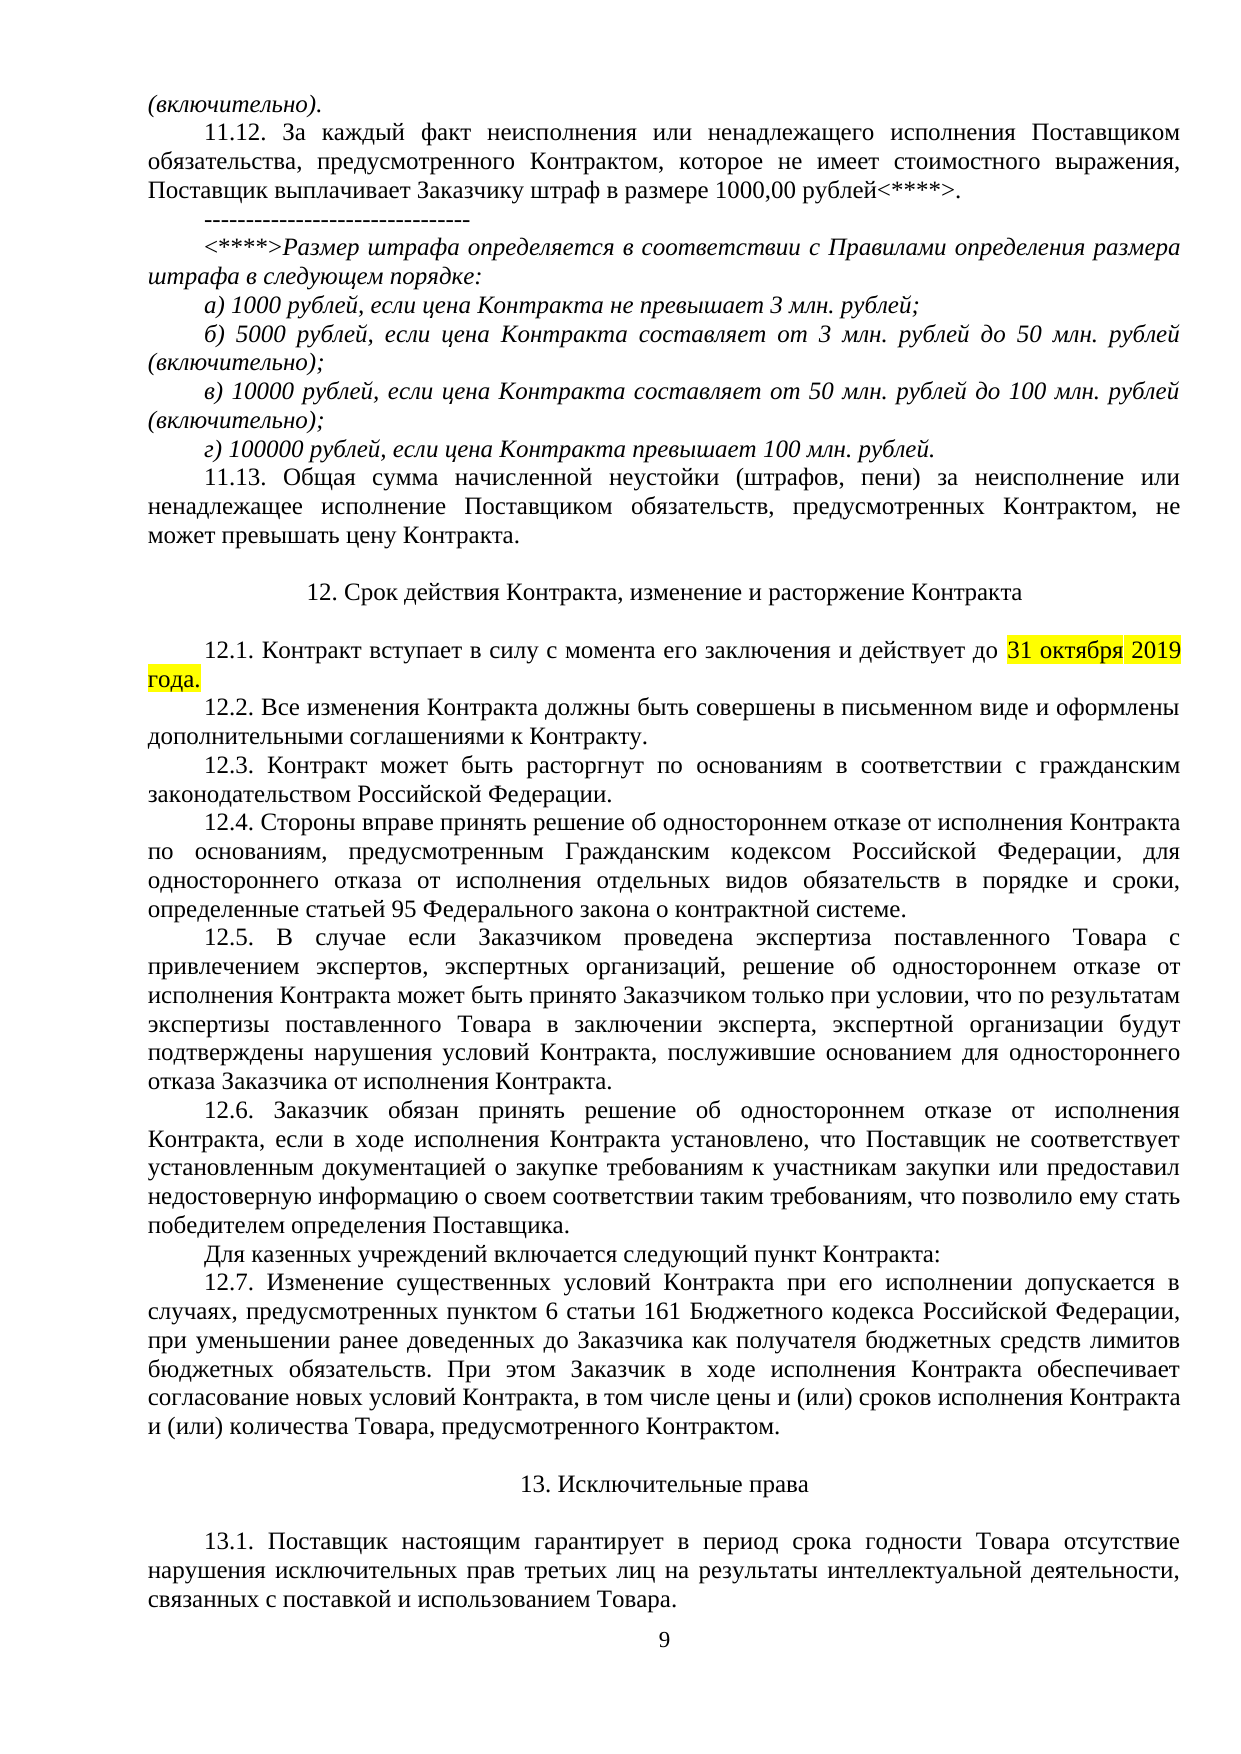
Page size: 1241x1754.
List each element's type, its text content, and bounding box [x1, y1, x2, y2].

text 12.3. Контракт может быть расторгнут по основаниям в соответствии с гражданским законодательством Российской Федерации. [148, 750, 1181, 807]
text 11.12. За каждый факт неисполнения или ненадлежащего исполнения Поставщиком обязательства, предусмотренного Контрактом, которое не имеет стоимостного выражения, Поставщик выплачивает Заказчику штраф в размере 1000,00 рублей<****>. [148, 117, 1181, 204]
text г) 100000 рублей, если цена Контракта превышает 100 млн. рублей. [148, 434, 1181, 462]
text б) 5000 рублей, если цена Контракта составляет от 3 млн. рублей до 50 млн. рублей (включительно); [148, 319, 1181, 376]
text Для казенных учреждений включается следующий пункт Контракта: [148, 1239, 1181, 1267]
text 12. Срок действия Контракта, изменение и расторжение Контракта [148, 577, 1181, 606]
text 13. Исключительные права [148, 1469, 1181, 1497]
text 11.13. Общая сумма начисленной неустойки (штрафов, пени) за неисполнение или ненадлежащее исполнение Поставщиком обязательств, предусмотренных Контрактом, не может превышать цену Контракта. [148, 462, 1181, 549]
text 12.6. Заказчик обязан принять решение об одностороннем отказе от исполнения Контракта, если в ходе исполнения Контракта установлено, что Поставщик не соответствует установленным документацией о закупке требованиям к участникам закупки или предоставил недостоверную информацию о своем соответствии таким требованиям, что позволило ему стать победителем определения Поставщика. [148, 1095, 1181, 1239]
text 12.7. Изменение существенных условий Контракта при его исполнении допускается в случаях, предусмотренных пунктом 6 статьи 161 Бюджетного кодекса Российской Федерации, при уменьшении ранее доведенных до Заказчика как получателя бюджетных средств лимитов бюджетных обязательств. При этом Заказчик в ходе исполнения Контракта обеспечивает согласование новых условий Контракта, в том числе цены и (или) сроков исполнения Контракта и (или) количества Товара, предусмотренного Контрактом. [148, 1267, 1181, 1440]
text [148, 89, 1181, 117]
text -------------------------------- [148, 204, 1181, 232]
text в) 10000 рублей, если цена Контракта составляет от 50 млн. рублей до 100 млн. рублей (включительно); [148, 376, 1181, 434]
text 12.4. Стороны вправе принять решение об одностороннем отказе от исполнения Контракта по основаниям, предусмотренным Гражданским кодексом Российской Федерации, для одностороннего отказа от исполнения отдельных видов обязательств в порядке и сроки, определенные статьей 95 Федерального закона о контрактной системе. [148, 807, 1181, 922]
text 12.1. Контракт вступает в силу с момента его заключения и действует до 31 октября 2019 года. [148, 635, 1181, 692]
text 12.5. В случае если Заказчиком проведена экспертиза поставленного Товара с привлечением экспертов, экспертных организаций, решение об одностороннем отказе от исполнения Контракта может быть принято Заказчиком только при условии, что по результатам экспертизы поставленного Товара в заключении эксперта, экспертной организации будут подтверждены нарушения условий Контракта, послужившие основанием для одностороннего отказа Заказчика от исполнения Контракта. [148, 922, 1181, 1095]
text а) 1000 рублей, если цена Контракта не превышает 3 млн. рублей; [148, 290, 1181, 319]
text <****>Размер штрафа определяется в соответствии с Правилами определения размера штрафа в следующем порядке: [148, 232, 1181, 290]
text 13.1. Поставщик настоящим гарантирует в период срока годности Товара отсутствие нарушения исключительных прав третьих лиц на результаты интеллектуальной деятельности, связанных с поставкой и использованием Товара. [148, 1526, 1181, 1612]
text 12.2. Все изменения Контракта должны быть совершены в письменном виде и оформлены дополнительными соглашениями к Контракту. [148, 692, 1181, 750]
